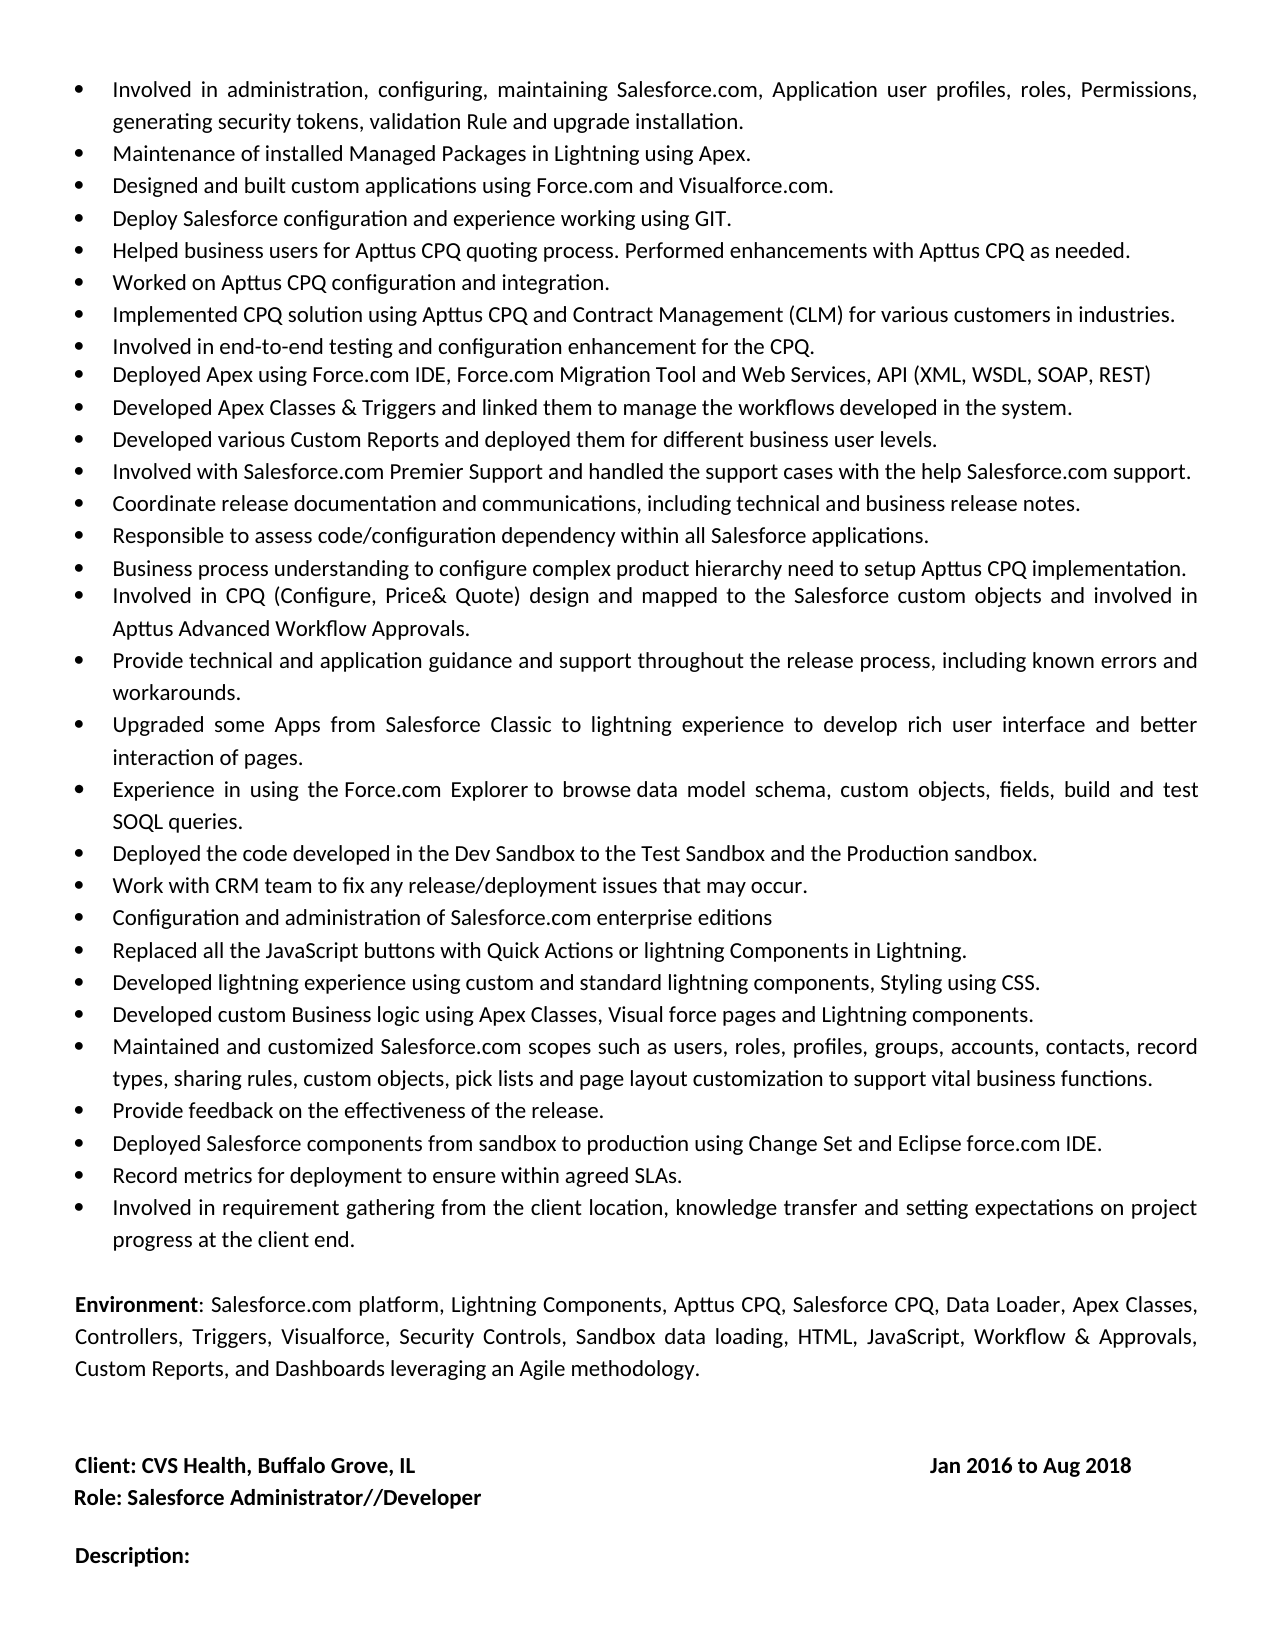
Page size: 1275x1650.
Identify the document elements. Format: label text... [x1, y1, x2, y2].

list Configuration and administration of Salesforce.com enterprise editions [75, 903, 1200, 932]
list Involved with Salesforce.com Premier Support and handled the support cases with the help Salesforce.com support. [75, 457, 1200, 485]
list Developed Apex Classes & Triggers and linked them to manage the workflows developed in the system. [75, 393, 1200, 421]
list Deployed Salesforce components from sandbox to production using Change Set and Eclipse force.com IDE. [75, 1129, 1200, 1157]
list Replaced all the JavaScript buttons with Quick Actions or lightning Components in Lightning. [75, 936, 1200, 964]
text Client: CVS Health, Buffalo Grove, IL Jan 2016 to Aug 2018 [75, 1451, 1200, 1479]
list Maintenance of installed Managed Packages in Lightning using Apex. [75, 139, 1200, 167]
list Coordinate release documentation and communications, including technical and business release notes. [75, 489, 1200, 517]
list Involved in requirement gathering from the client location, knowledge transfer and setting expectations on project progress at the client end. [75, 1193, 1200, 1253]
list Work with CRM team to fix any release/deployment issues that may occur. [75, 871, 1200, 899]
list Deploy Salesforce configuration and experience working using GIT. [75, 204, 1200, 232]
list Involved in end-to-end testing and configuration enhancement for the CPQ. [75, 332, 1200, 361]
list Developed custom Business logic using Apex Classes, Visual force pages and Lightning components. [75, 1000, 1200, 1028]
text Role: Salesforce Administrator//Developer [73, 1483, 1134, 1511]
text Description: [75, 1542, 1134, 1570]
list Helped business users for Apttus CPQ quoting process. Performed enhancements with Apttus CPQ as needed. [75, 236, 1200, 264]
list Involved in administration, configuring, maintaining Salesforce.com, Application user profiles, roles, Permissions, generating security tokens, validation Rule and upgrade installation. [75, 75, 1200, 135]
list Experience in using the Force.com Explorer to browse data model schema, custom objects, fields, build and test SOQL queries. [75, 775, 1200, 835]
list Deployed the code developed in the Dev Sandbox to the Test Sandbox and the Production sandbox. [75, 839, 1200, 867]
list Developed various Custom Reports and deployed them for different business user levels. [75, 425, 1200, 453]
list Implemented CPQ solution using Apttus CPQ and Contract Management (CLM) for various customers in industries. [75, 300, 1200, 328]
list Developed lightning experience using custom and standard lightning components, Styling using CSS. [75, 968, 1200, 996]
list Worked on Apttus CPQ configuration and integration. [75, 268, 1200, 296]
list Maintained and customized Salesforce.com scopes such as users, roles, profiles, groups, accounts, contacts, record types, sharing rules, custom objects, pick lists and page layout customization to support vital business functions. [75, 1032, 1200, 1092]
text Environment: Salesforce.com platform, Lightning Components, Apttus CPQ, Salesforce CPQ, Data Loader, Apex Classes, Controllers, Triggers, Visualforce, Security Controls, Sandbox data loading, HTML, JavaScript, Workflow & Approvals, Custom Reports, and Dashboards leveraging an Agile methodology. [75, 1290, 1200, 1382]
list Responsible to assess code/configuration dependency within all Salesforce applications. [75, 521, 1200, 549]
list Provide technical and application guidance and support throughout the release process, including known errors and workarounds. [75, 646, 1200, 706]
list Involved in CPQ (Configure, Price& Quote) design and mapped to the Salesforce custom objects and involved in Apttus Advanced Workflow Approvals. [75, 582, 1200, 642]
list Provide feedback on the effectiveness of the release. [75, 1097, 1200, 1125]
list Record metrics for deployment to ensure within agreed SLAs. [75, 1161, 1200, 1189]
list Upgraded some Apps from Salesforce Classic to lightning experience to develop rich user interface and better interaction of pages. [75, 710, 1200, 771]
list Business process understanding to configure complex product hierarchy need to setup Apttus CPQ implementation. [75, 554, 1200, 582]
list Deployed Apex using Force.com IDE, Force.com Migration Tool and Web Services, API (XML, WSDL, SOAP, REST) [75, 361, 1200, 388]
list Designed and built custom applications using Force.com and Visualforce.com. [75, 172, 1200, 199]
